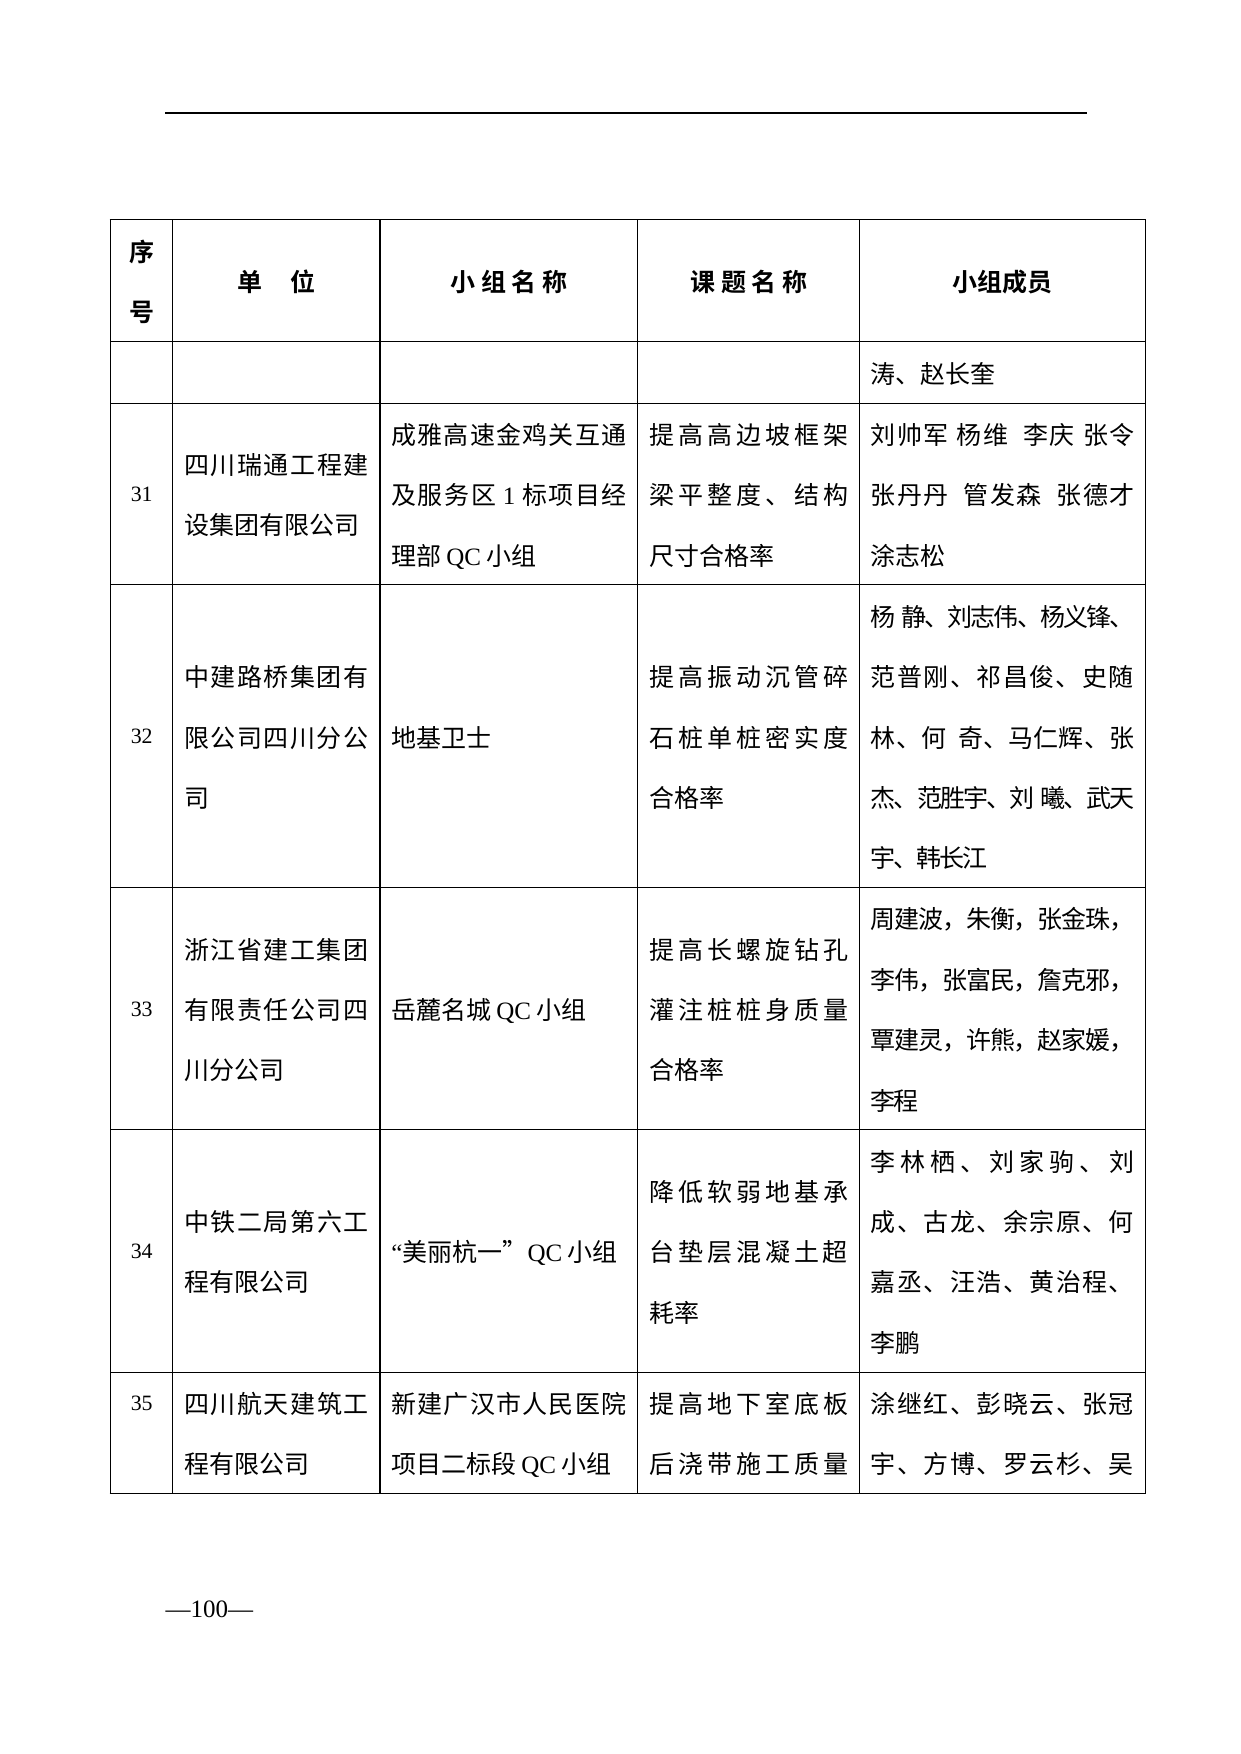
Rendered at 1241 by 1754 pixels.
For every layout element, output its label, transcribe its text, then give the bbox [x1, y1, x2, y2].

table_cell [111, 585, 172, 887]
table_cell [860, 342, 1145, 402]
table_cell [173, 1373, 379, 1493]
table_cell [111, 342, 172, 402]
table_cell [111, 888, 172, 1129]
table_header 小 组 名 称 [381, 220, 637, 341]
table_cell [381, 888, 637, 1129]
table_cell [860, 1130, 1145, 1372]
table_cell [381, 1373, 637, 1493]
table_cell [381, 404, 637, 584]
table_header 课 题 名 称 [638, 220, 859, 341]
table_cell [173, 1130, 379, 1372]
table_header 序号 [111, 220, 172, 341]
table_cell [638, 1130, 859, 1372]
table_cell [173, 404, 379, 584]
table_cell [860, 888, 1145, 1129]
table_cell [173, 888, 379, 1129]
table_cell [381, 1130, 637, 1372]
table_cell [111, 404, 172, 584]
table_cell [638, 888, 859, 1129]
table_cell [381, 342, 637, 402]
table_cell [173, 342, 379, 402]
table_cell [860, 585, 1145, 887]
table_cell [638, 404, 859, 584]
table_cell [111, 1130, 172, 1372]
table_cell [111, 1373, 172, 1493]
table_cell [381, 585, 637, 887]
table_header 小组成员 [860, 220, 1145, 341]
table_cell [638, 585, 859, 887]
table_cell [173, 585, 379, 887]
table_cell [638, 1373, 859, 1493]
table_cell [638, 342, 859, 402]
table_header 单 位 [173, 220, 379, 341]
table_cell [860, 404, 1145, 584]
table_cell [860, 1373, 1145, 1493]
